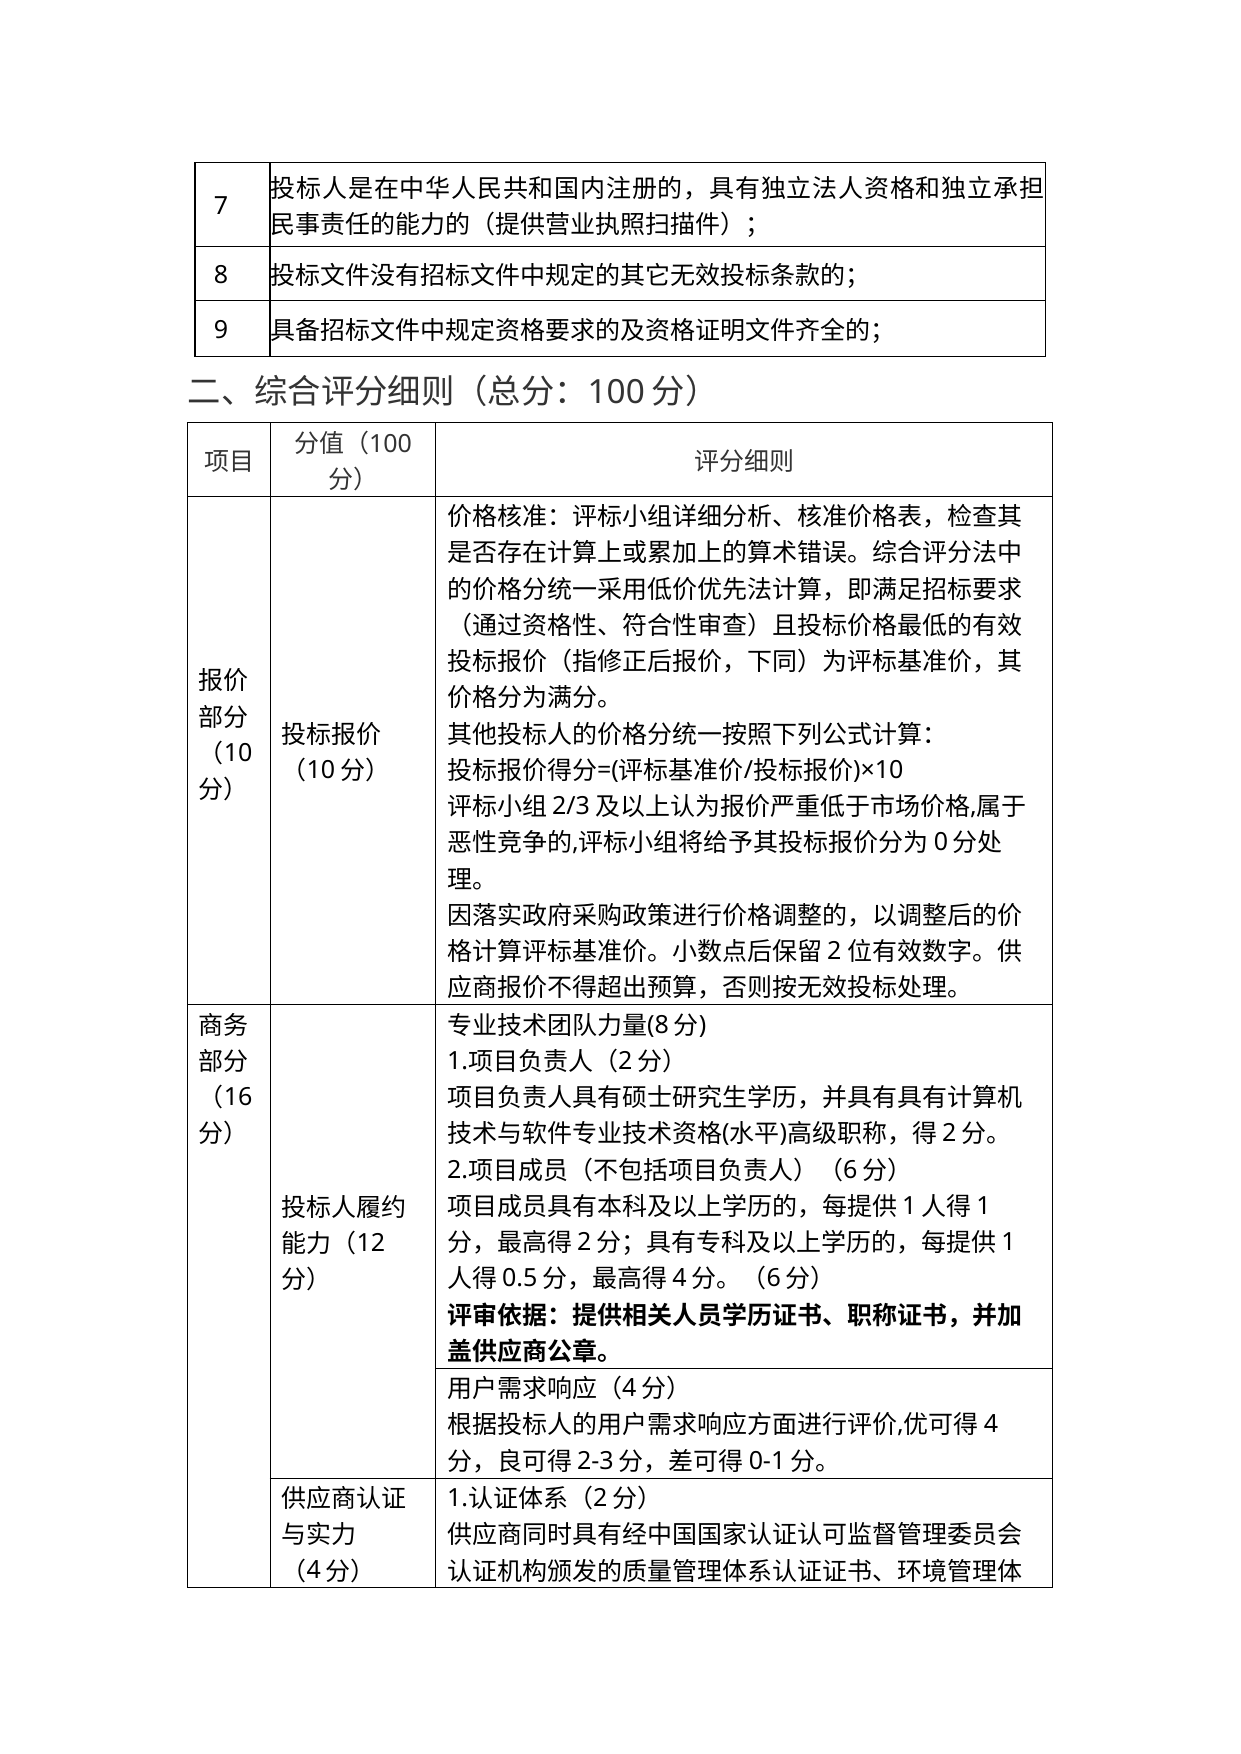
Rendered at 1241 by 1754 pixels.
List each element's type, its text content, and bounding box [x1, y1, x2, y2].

table_cell 供应商认证与实力 （4分） [271, 1479, 435, 1587]
table_header 评分细则 [436, 423, 1052, 496]
table_cell 投标人是在中华人民共和国内注册的，具有独立法人资格和独立承担民事责任的能力的（提供营业执照扫描件）； [271, 163, 1045, 246]
table_cell 投标文件没有招标文件中规定的其它无效投标条款的； [271, 247, 1045, 300]
table_cell 用户需求响应（4分） 根据投标人的用户需求响应方面进行评价,优可得4分，良可得2-3分，差可得0-1分。 [436, 1369, 1052, 1477]
table_cell 专业技术团队力量(8分) 1.项目负责人（2分） 项目负责人具有硕士研究生学历，并具有具有计算机技术与软件专业技术资格(水平)高级职称，得2分。 2.项目成员（不包括项目负责人）（6分） 项目成员具有本科及以上学历的，每提供1人得1分，最高得2分；具有专科及以上学历的，每提供1人得0.5分，最高得4分。（6分） 评审依据：提供相关人员学历证书、职称证书，并加盖供应商公章。 [436, 1005, 1052, 1368]
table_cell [436, 1479, 1052, 1587]
table_cell 报价部分 （10分） [188, 497, 270, 1004]
table_cell 具备招标文件中规定资格要求的及资格证明文件齐全的； [271, 301, 1045, 356]
table_cell 投标人履约能力（12分） [271, 1005, 435, 1477]
table_cell 9 [196, 301, 269, 356]
table_cell 投标报价 （10分） [271, 497, 435, 1004]
table_cell 商务部分 （16分） [188, 1005, 270, 1587]
table_cell 7 [196, 163, 269, 246]
table_header 分值（100分） [271, 423, 435, 496]
text 二、综合评分细则（总分：100分） [187, 357, 1053, 422]
table_header 项目 [188, 423, 270, 496]
table_cell 8 [196, 247, 269, 300]
table_cell 价格核准：评标小组详细分析、核准价格表，检查其是否存在计算上或累加上的算术错误。综合评分法中的价格分统一采用低价优先法计算，即满足招标要求（通过资格性、符合性审查）且投标价格最低的有效投标报价（指修正后报价，下同）为评标基准价，其价格分为满分。 其他投标人的价格分统一按照下列公式计算： 投标报价得分=(评标基准价/投标报价)×10 评标小组2/3及以上认为报价严重低于市场价格,属于恶性竞争的,评标小组将给予其投标报价分为0分处理。 因落实政府采购政策进行价格调整的，以调整后的价格计算评标基准价。小数点后保留2 位有效数字。供应商报价不得超出预算，否则按无效投标处理。 [436, 497, 1052, 1004]
